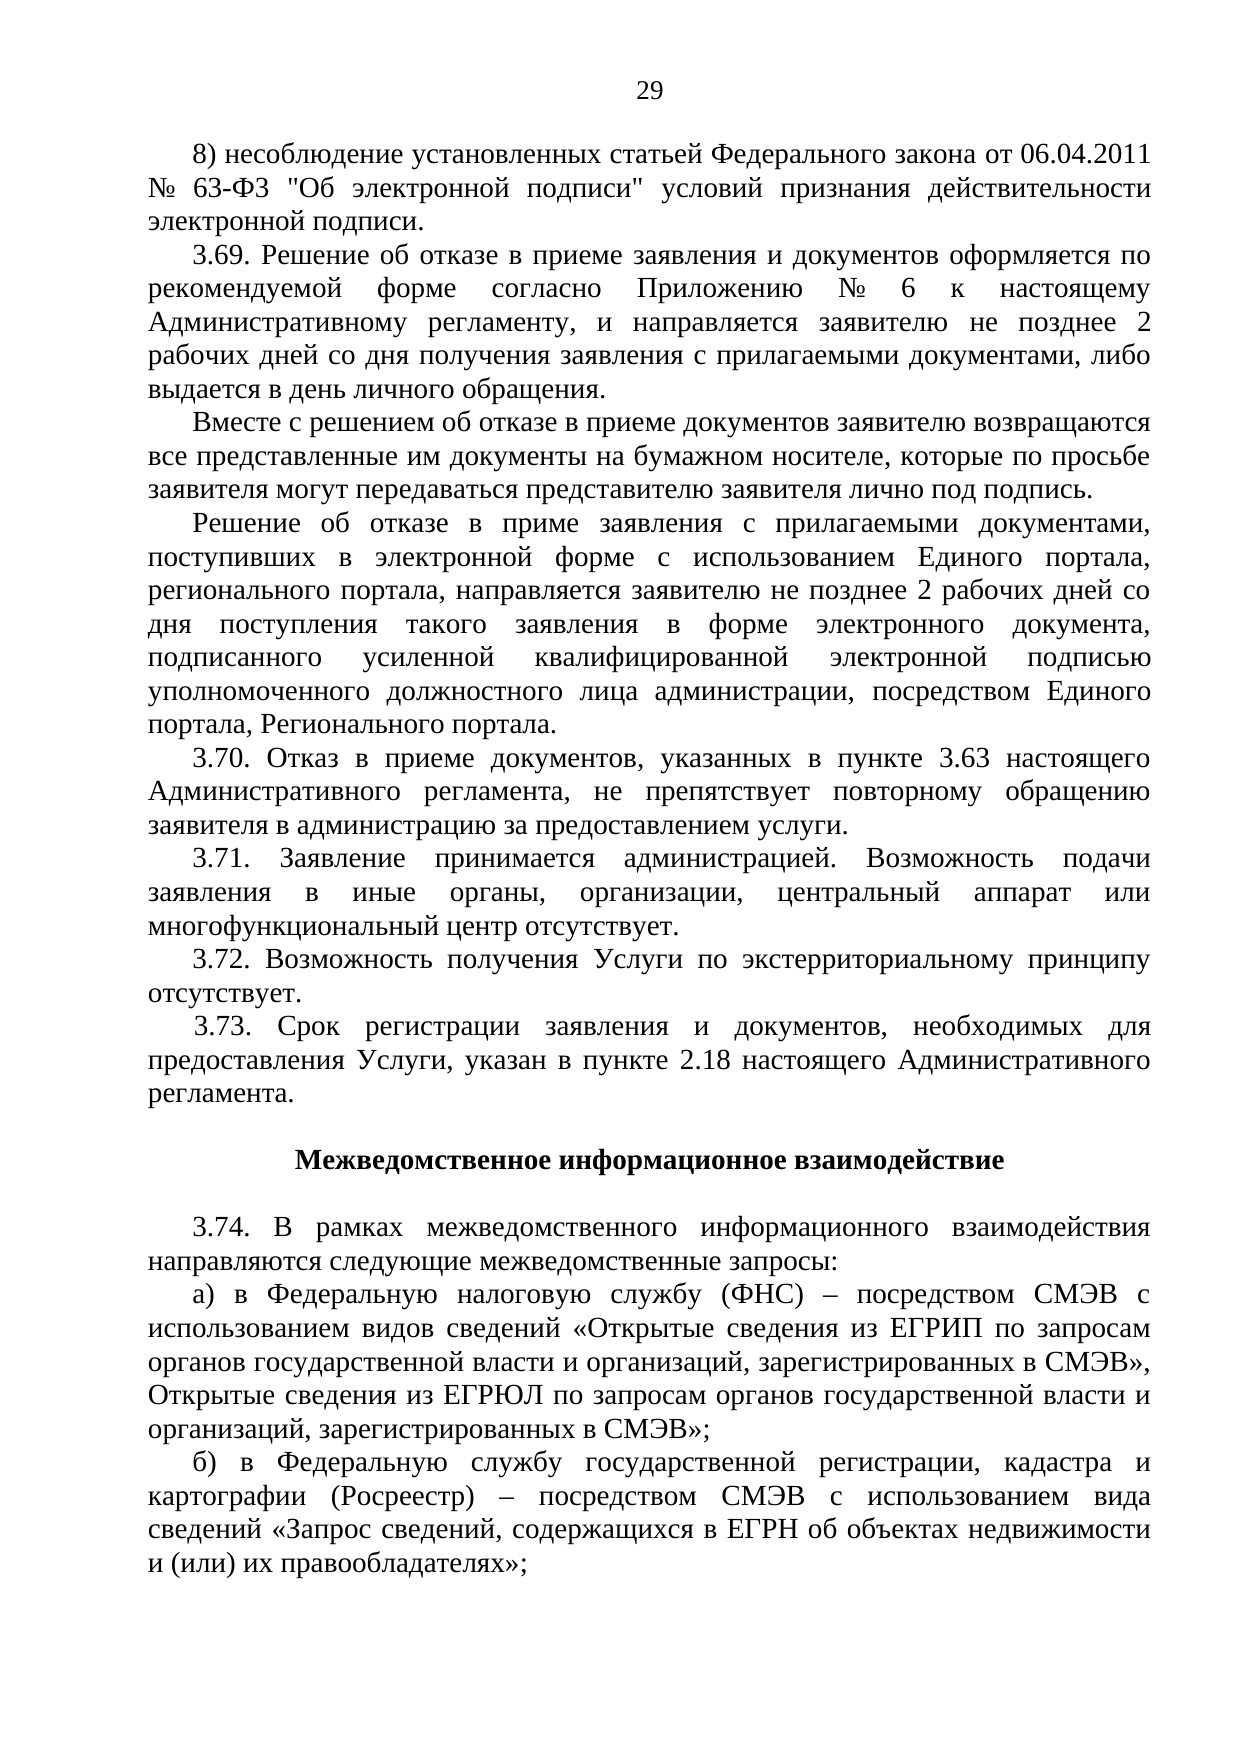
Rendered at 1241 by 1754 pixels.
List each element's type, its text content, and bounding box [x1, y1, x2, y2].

text а) в Федеральную налоговую службу (ФНС) – посредством СМЭВ с использованием видов сведений «Открытые сведения из ЕГРИП по запросам органов государственной власти и организаций, зарегистрированных в СМЭВ», Открытые сведения из ЕГРЮЛ по запросам органов государственной власти и организаций, зарегистрированных в СМЭВ»; [148, 1277, 1152, 1444]
text 3.71. Заявление принимается администрацией. Возможность подачи заявления в иные органы, организации, центральный аппарат или многофункциональный центр отсутствует. [148, 841, 1152, 941]
text Решение об отказе в приме заявления с прилагаемыми документами, поступивших в электронной форме с использованием Единого портала, регионального портала, направляется заявителю не позднее 2 рабочих дней со дня поступления такого заявления в форме электронного документа, подписанного усиленной квалифицированной электронной подписью уполномоченного должностного лица администрации, посредством Единого портала, Регионального портала. [148, 505, 1152, 740]
text Межведомственное информационное взаимодействие [148, 1142, 1152, 1176]
text 3.72. Возможность получения Услуги по экстерриториальному принципу отсутствует. [148, 941, 1152, 1008]
text 3.70. Отказ в приеме документов, указанных в пункте 3.63 настоящего Административного регламента, не препятствует повторному обращению заявителя в администрацию за предоставлением услуги. [148, 740, 1152, 841]
text 3.69. Решение об отказе в приеме заявления и документов оформляется по рекомендуемой форме согласно Приложению № 6 к настоящему Административному регламенту, и направляется заявителю не позднее 2 рабочих дней со дня получения заявления с прилагаемыми документами, либо выдается в день личного обращения. [148, 237, 1152, 404]
text 3.73. Срок регистрации заявления и документов, необходимых для предоставления Услуги, указан в пункте 2.18 настоящего Административного регламента. [148, 1008, 1152, 1109]
text Вместе с решением об отказе в приеме документов заявителю возвращаются все представленные им документы на бумажном носителе, которые по просьбе заявителя могут передаваться представителю заявителя лично под подпись. [148, 404, 1152, 505]
text 3.74. В рамках межведомственного информационного взаимодействия направляются следующие межведомственные запросы: [148, 1209, 1152, 1277]
text б) в Федеральную службу государственной регистрации, кадастра и картографии (Росреестр) – посредством СМЭВ с использованием вида сведений «Запрос сведений, содержащихся в ЕГРН об объектах недвижимости и (или) их правообладателях»; [148, 1444, 1152, 1578]
text 8) несоблюдение установленных статьей Федерального закона от 06.04.2011 № 63-Ф3 "Об электронной подписи" условий признания действительности электронной подписи. [148, 136, 1152, 237]
